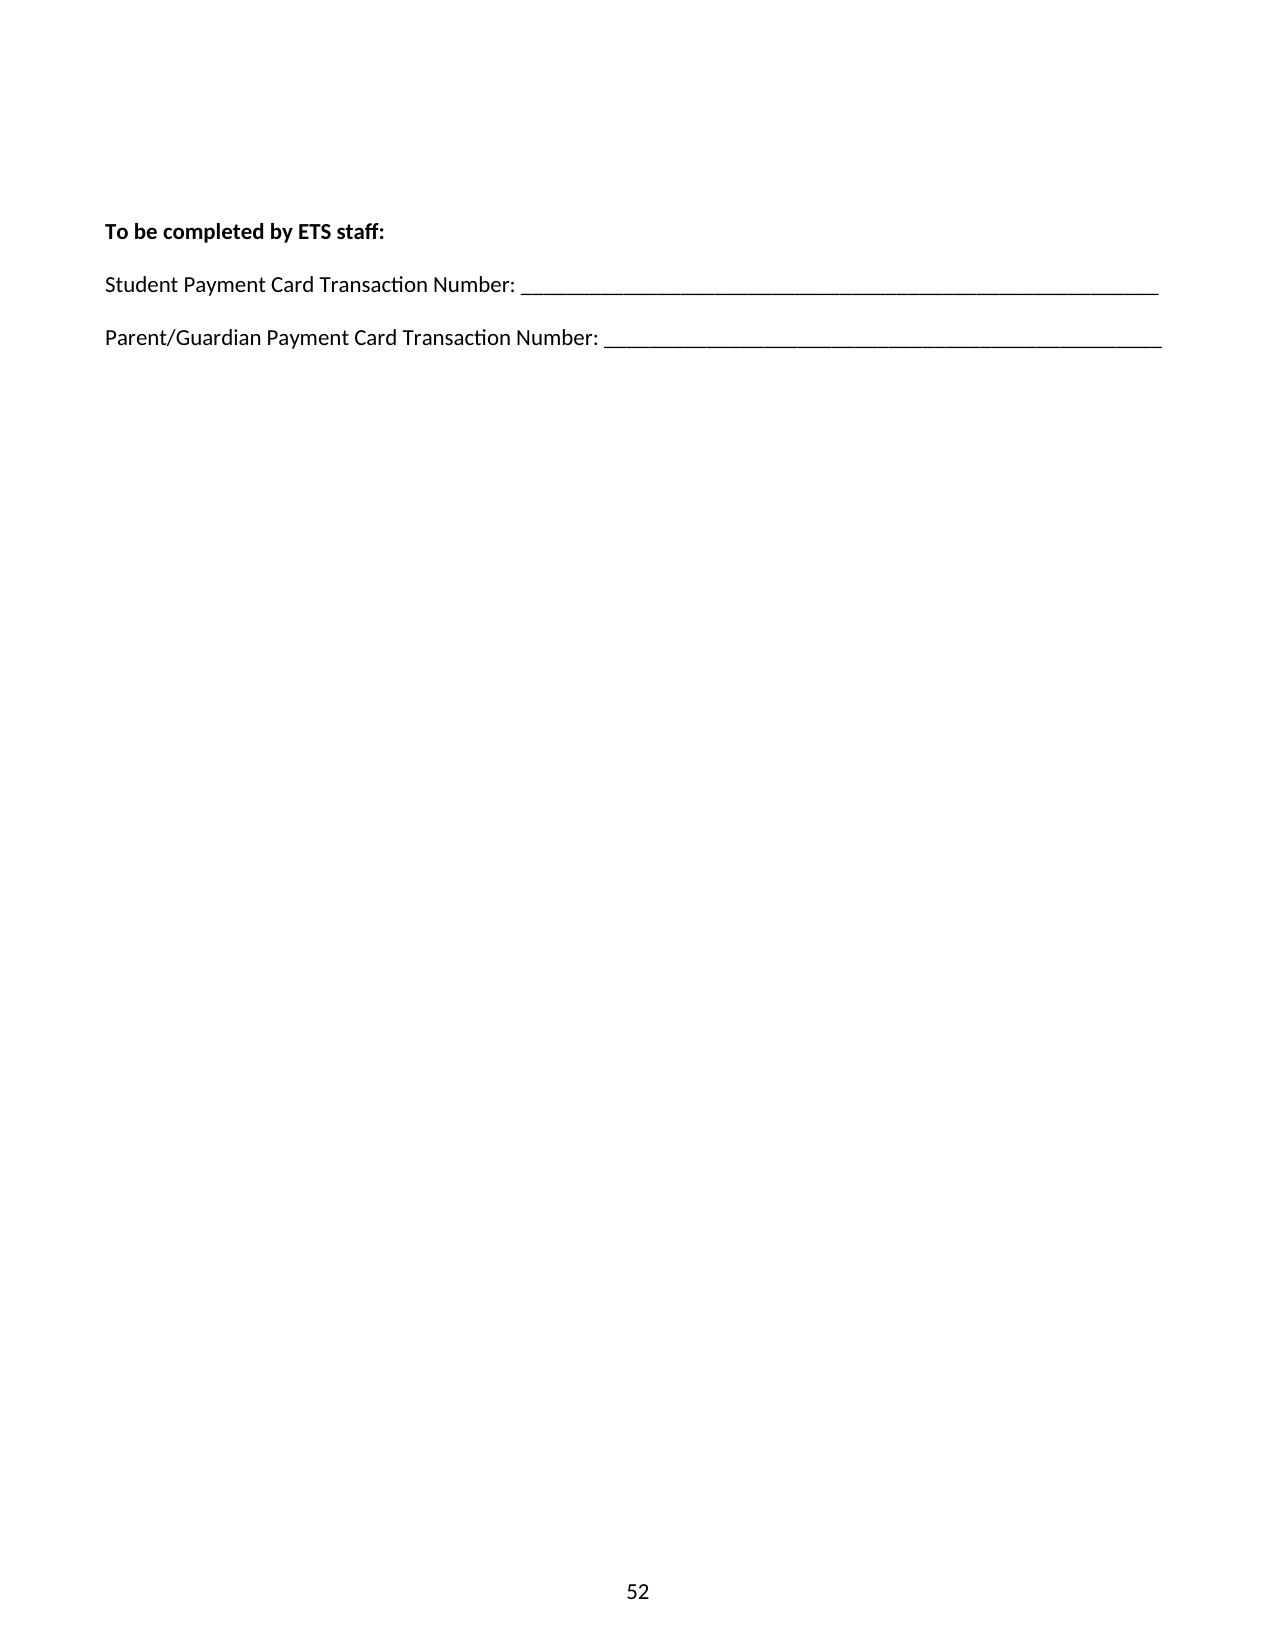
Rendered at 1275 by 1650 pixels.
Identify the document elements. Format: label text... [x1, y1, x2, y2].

text Parent/Guardian Payment Card Transaction Number: _________________________________________________ [105, 323, 1170, 351]
text Student Payment Card Transaction Number: ________________________________________________________ [105, 270, 1170, 298]
text To be completed by ETS staff: [105, 217, 1170, 245]
